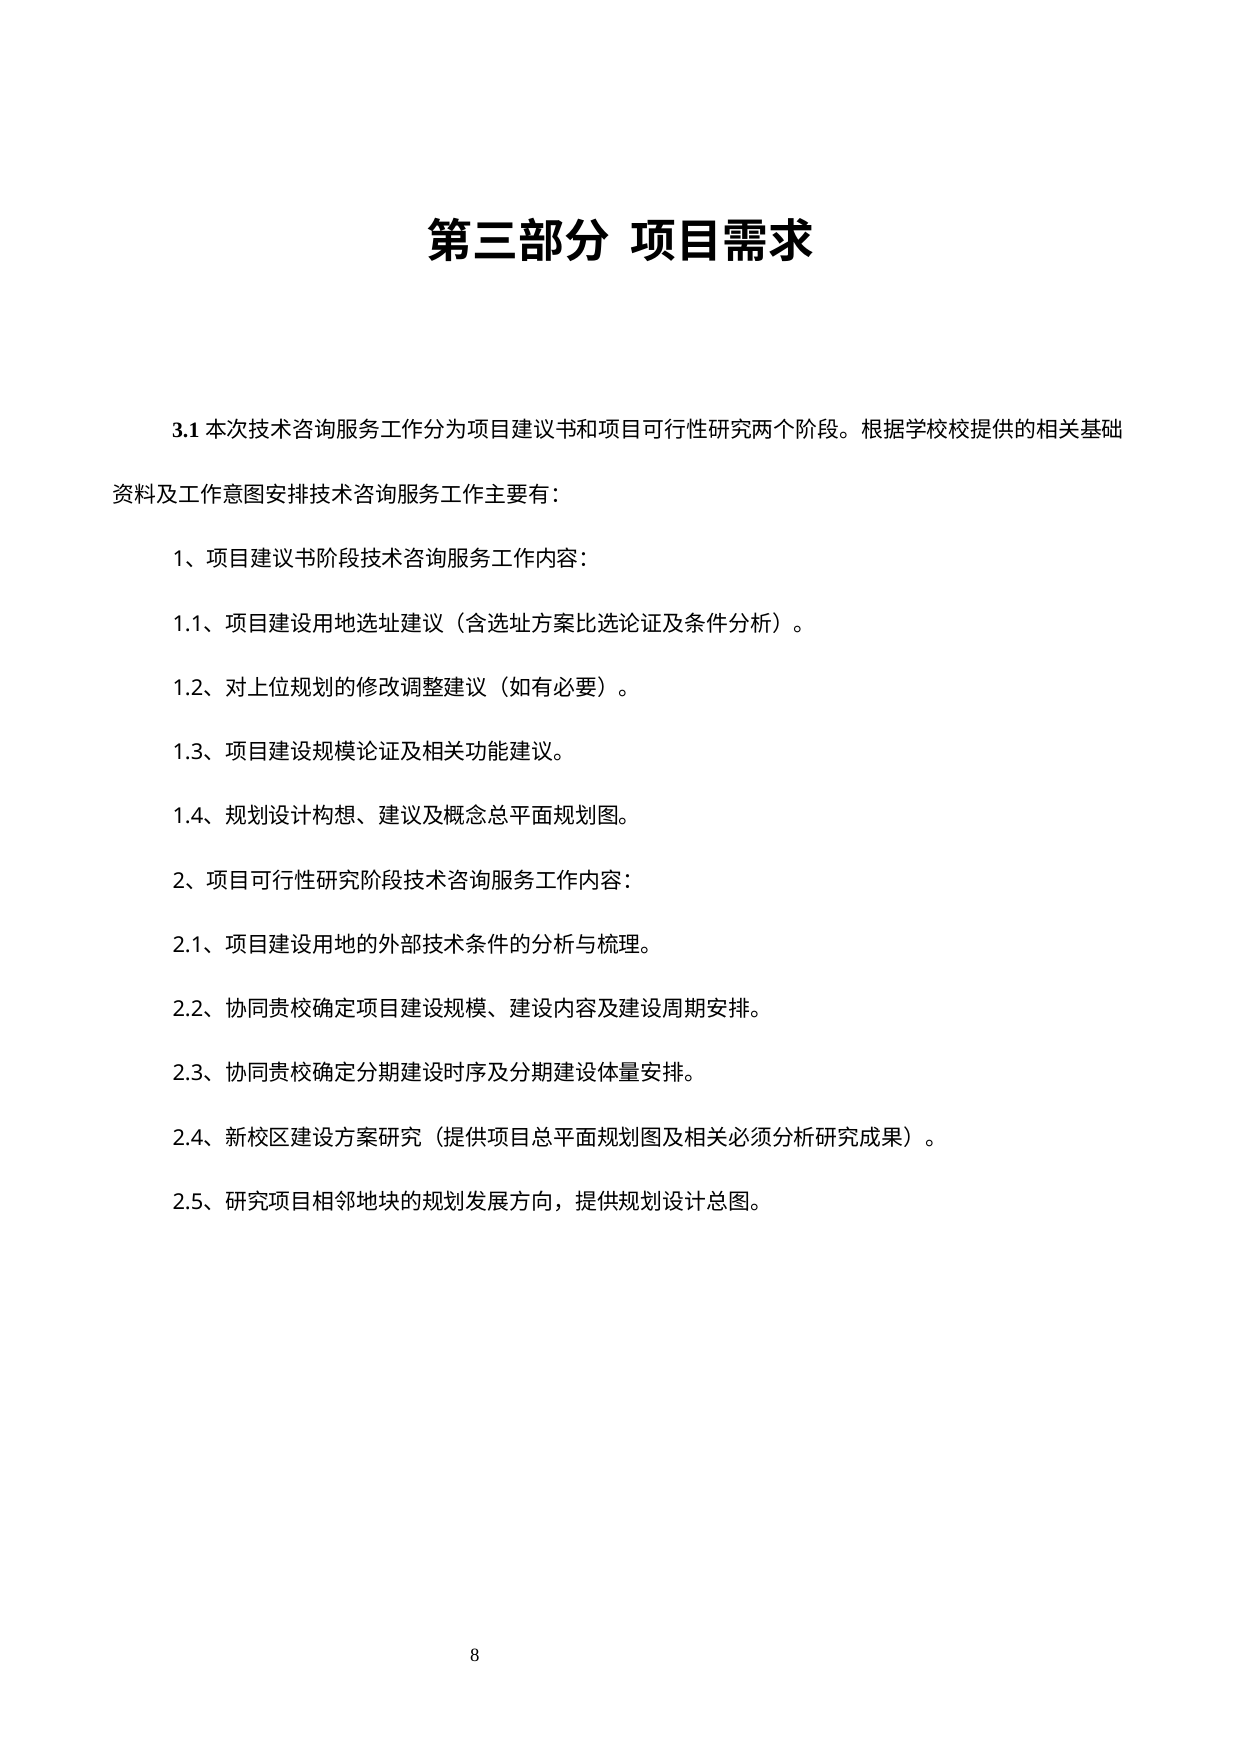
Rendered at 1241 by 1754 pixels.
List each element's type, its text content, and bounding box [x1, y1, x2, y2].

text 3.1 本次技术咨询服务工作分为项目建议书和项目可行性研究两个阶段。根据学校校提供的相关基础资料及工作意图安排技术咨询服务工作主要有： [112, 412, 1128, 509]
text 1.3、项目建设规模论证及相关功能建议。 [112, 734, 1128, 766]
text 2.3、协同贵校确定分期建设时序及分期建设体量安排。 [112, 1055, 1128, 1088]
text 2、项目可行性研究阶段技术咨询服务工作内容： [112, 862, 1128, 895]
text 2.5、研究项目相邻地块的规划发展方向，提供规划设计总图。 [112, 1184, 1128, 1216]
text 2.1、项目建设用地的外部技术条件的分析与梳理。 [112, 927, 1128, 959]
text 1.1、项目建设用地选址建议（含选址方案比选论证及条件分析）。 [112, 605, 1128, 638]
text 2.4、新校区建设方案研究（提供项目总平面规划图及相关必须分析研究成果）。 [112, 1119, 1128, 1152]
text 2.2、协同贵校确定项目建设规模、建设内容及建设周期安排。 [112, 991, 1128, 1023]
text 1、项目建议书阶段技术咨询服务工作内容： [112, 541, 1128, 573]
subtitle 第三部分 项目需求 [112, 189, 1128, 287]
text 1.2、对上位规划的修改调整建议（如有必要）。 [112, 669, 1128, 702]
text 1.4、规划设计构想、建议及概念总平面规划图。 [112, 798, 1128, 831]
